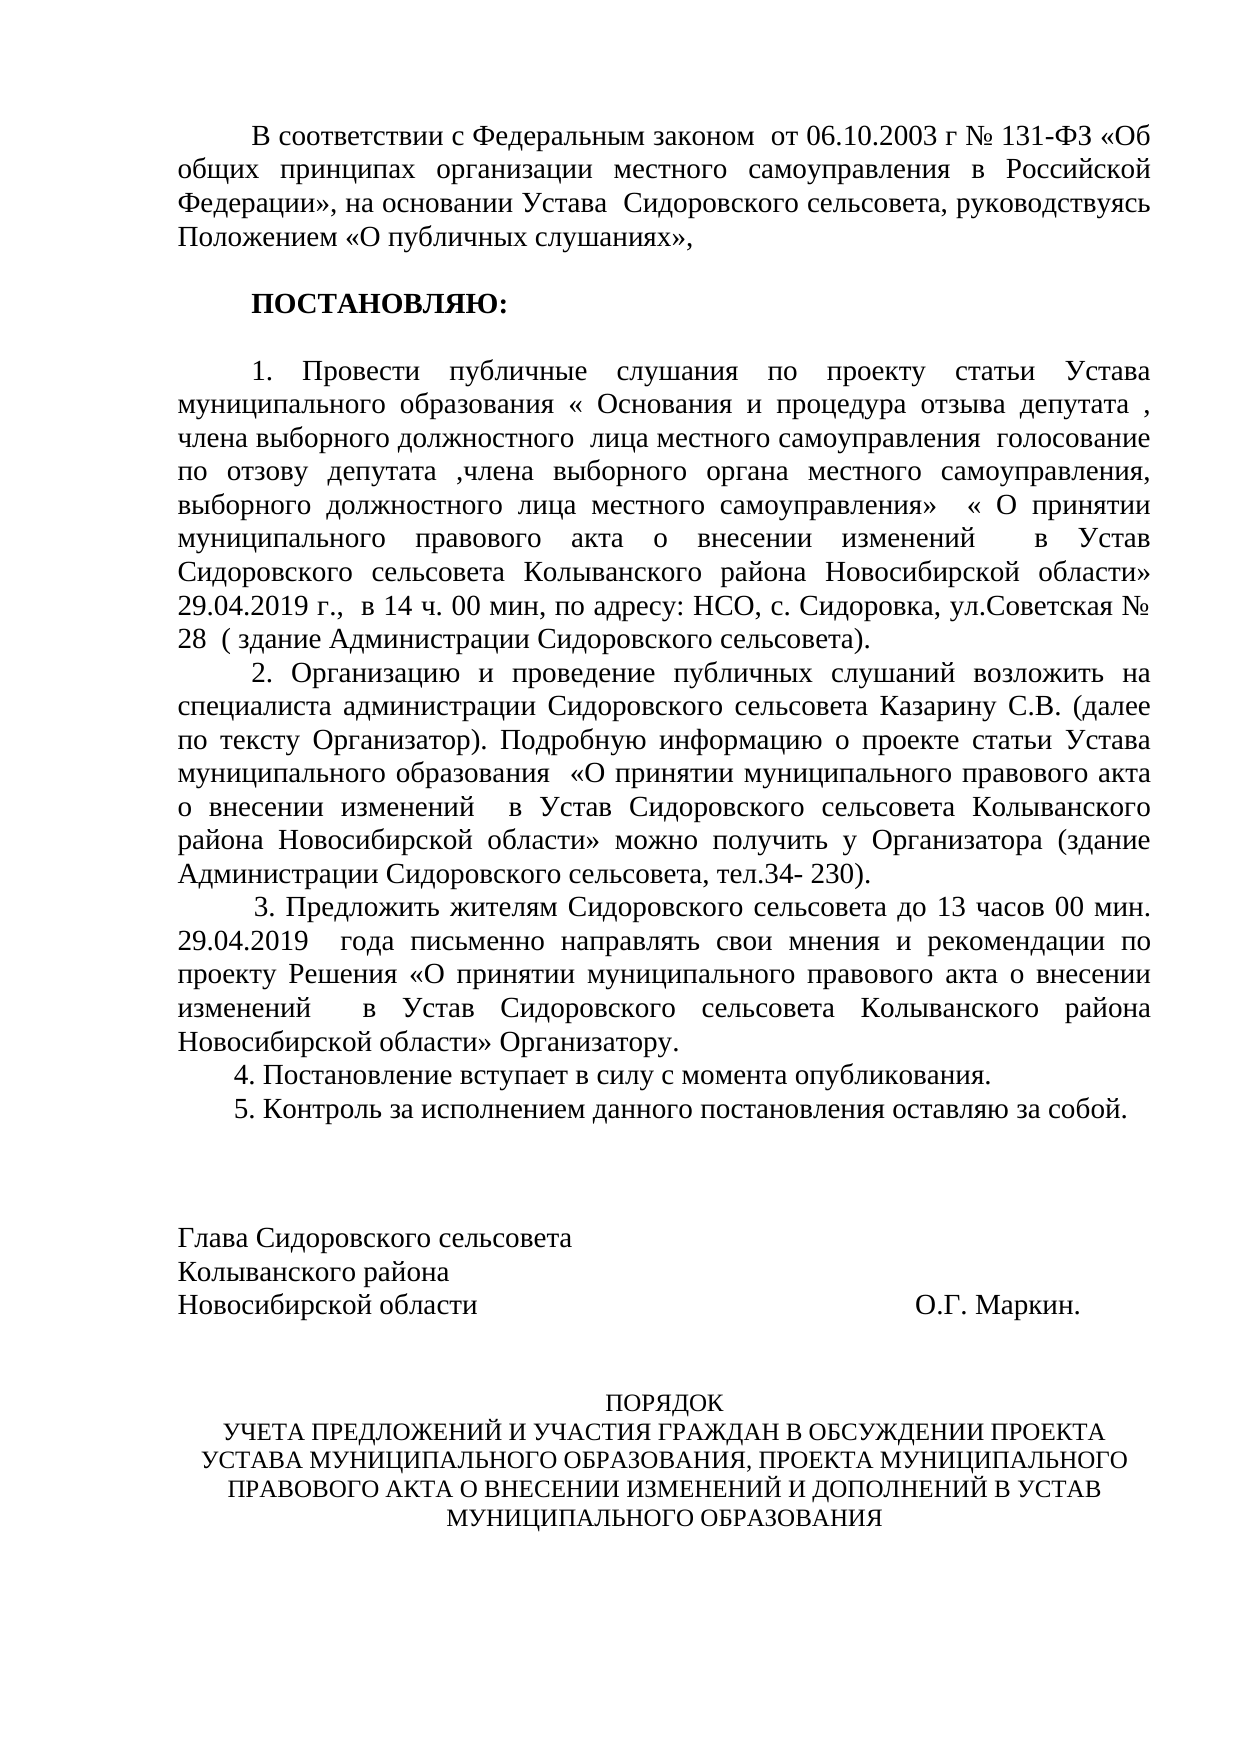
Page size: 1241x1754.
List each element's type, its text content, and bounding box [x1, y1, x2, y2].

text ПОРЯДОК [177, 1388, 1152, 1417]
text УЧЕТА ПРЕДЛОЖЕНИЙ И УЧАСТИЯ ГРАЖДАН В ОБСУЖДЕНИИ ПРОЕКТА УСТАВА МУНИЦИПАЛЬНОГО ОБРАЗОВАНИЯ, ПРОЕКТА МУНИЦИПАЛЬНОГО ПРАВОВОГО АКТА О ВНЕСЕНИИ ИЗМЕНЕНИЙ И ДОПОЛНЕНИЙ В УСТАВ МУНИЦИПАЛЬНОГО ОБРАЗОВАНИЯ [177, 1417, 1152, 1532]
text Колыванского района [177, 1254, 1152, 1287]
text 4. Постановление вступает в силу с момента опубликования. [177, 1057, 1152, 1091]
text 3. Предложить жителям Сидоровского сельсовета до 13 часов 00 мин. 29.04.2019 года письменно направлять свои мнения и рекомендации по проекту Решения «О принятии муниципального правового акта о внесении изменений в Устав Сидоровского сельсовета Колыванского района Новосибирской области» Организатору. [177, 889, 1152, 1057]
text 1. Провести публичные слушания по проекту статьи Устава муниципального образования « Основания и процедура отзыва депутата , члена выборного должностного лица местного самоуправления голосование по отзову депутата ,члена выборного органа местного самоуправления, выборного должностного лица местного самоуправления» « О принятии муниципального правового акта о внесении изменений в Устав Сидоровского сельсовета Колыванского района Новосибирской области» 29.04.2019 г., в 14 ч. 00 мин, по адресу: НСО, с. Сидоровка, ул.Советская № 28 ( здание Администрации Сидоровского сельсовета). [177, 353, 1152, 655]
text 2. Организацию и проведение публичных слушаний возложить на специалиста администрации Сидоровского сельсовета Казарину С.В. (далее по тексту Организатор). Подробную информацию о проекте статьи Устава муниципального образования «О принятии муниципального правового акта о внесении изменений в Устав Сидоровского сельсовета Колыванского района Новосибирской области» можно получить у Организатора (здание Администрации Сидоровского сельсовета, тел.34- 230). [177, 655, 1152, 889]
text Новосибирской области О.Г. Маркин. [177, 1287, 1152, 1321]
text В соответствии с Федеральным законом от 06.10.2003 г № 131-ФЗ «Об общих принципах организации местного самоуправления в Российской Федерации», на основании Устава Сидоровского сельсовета, руководствуясь Положением «О публичных слушаниях», [177, 118, 1152, 252]
text Глава Сидоровского сельсовета [177, 1220, 1152, 1254]
text 5. Контроль за исполнением данного постановления оставляю за собой. [177, 1091, 1152, 1124]
text ПОСТАНОВЛЯЮ: [177, 286, 1152, 319]
